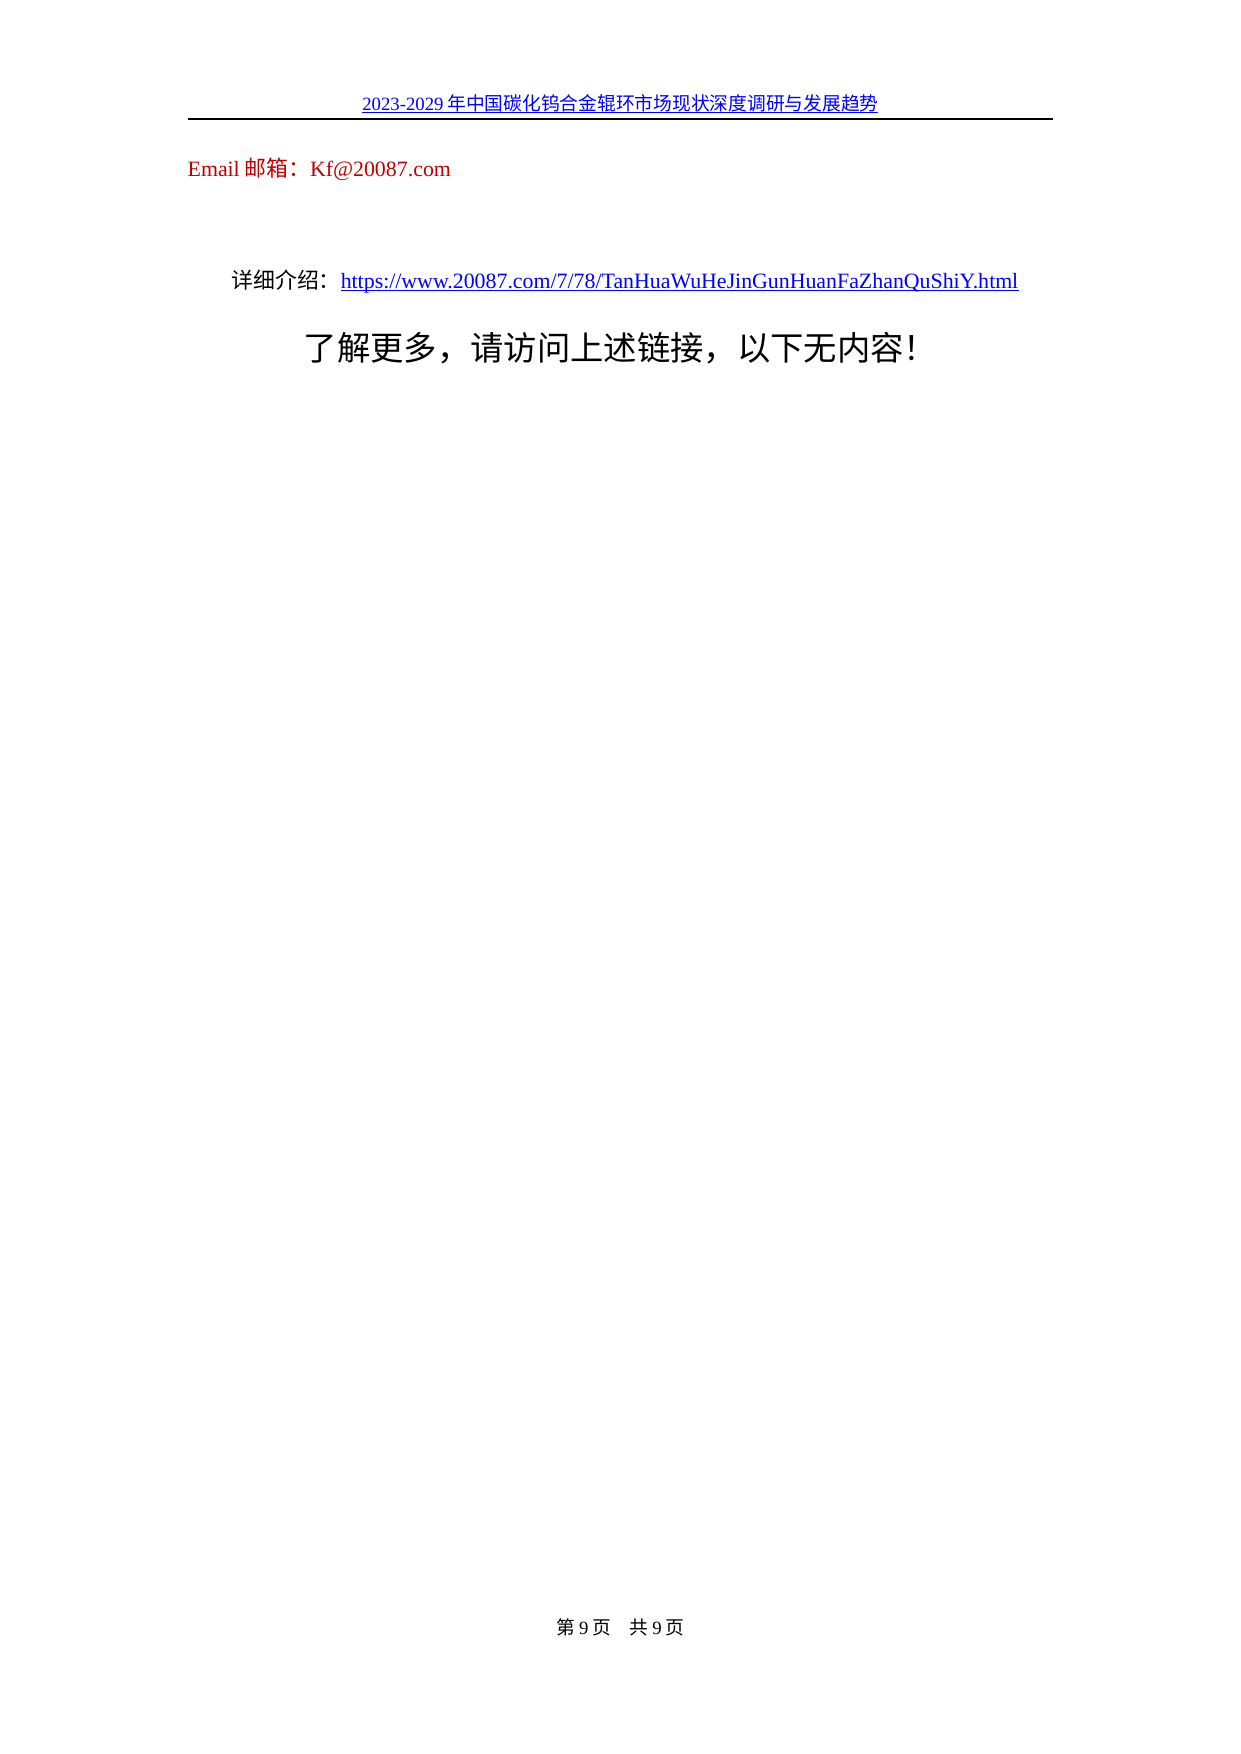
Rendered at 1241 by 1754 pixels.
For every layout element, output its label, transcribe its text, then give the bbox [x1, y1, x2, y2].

text Email邮箱：Kf@20087.com [187, 150, 1053, 183]
title 了解更多，请访问上述链接，以下无内容！ [187, 313, 1053, 378]
text 详细介绍：https://www.20087.com/7/78/TanHuaWuHeJinGunHuanFaZhanQuShiY.html [187, 263, 1053, 296]
